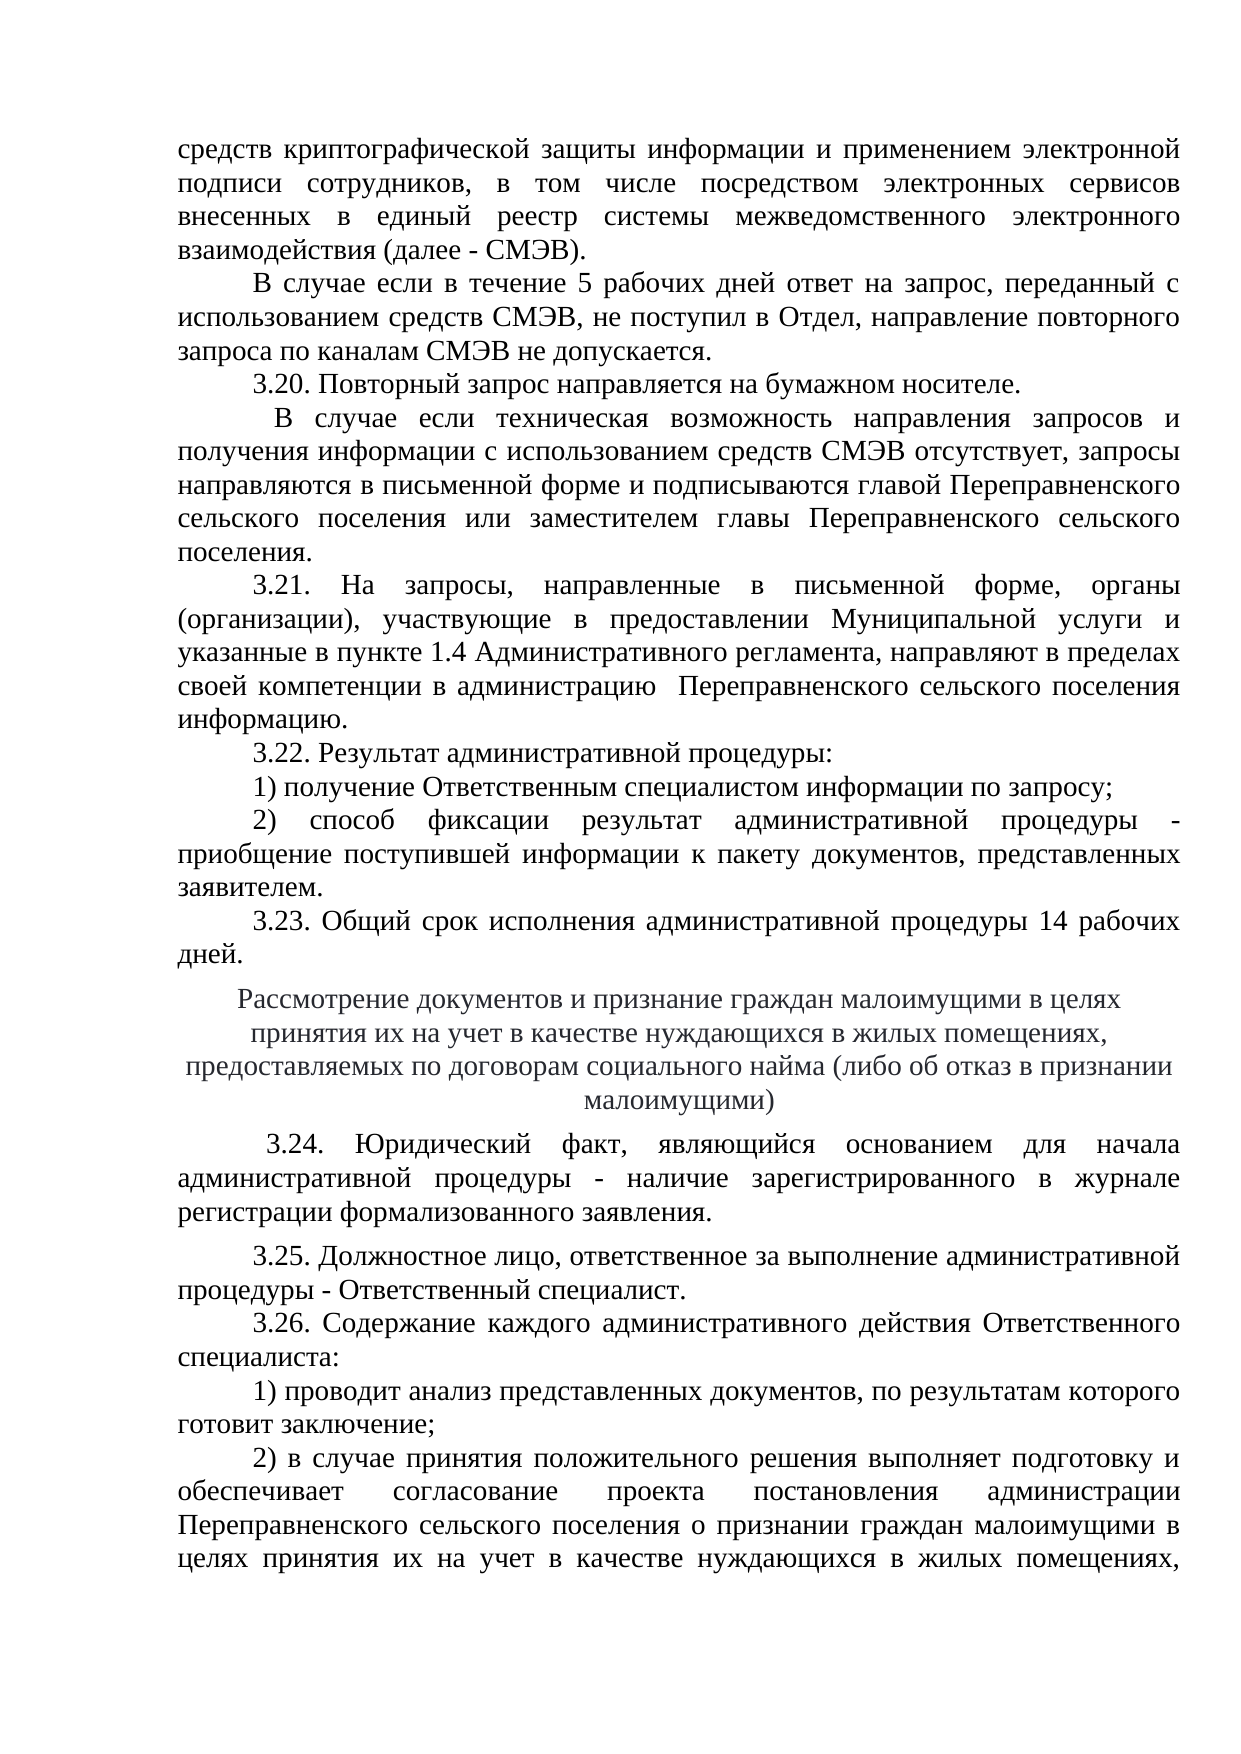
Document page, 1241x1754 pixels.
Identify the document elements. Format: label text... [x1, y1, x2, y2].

text В случае если в течение 5 рабочих дней ответ на запрос, переданный с использованием средств СМЭВ, не поступил в Отдел, направление повторного запроса по каналам СМЭВ не допускается. [177, 266, 1181, 366]
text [177, 131, 1181, 266]
text Рассмотрение документов и признание граждан малоимущими в целях принятия их на учет в качестве нуждающихся в жилых помещениях, предоставляемых по договорам социального найма (либо об отказ в признании малоимущими) [177, 981, 1181, 1115]
text 2) способ фиксации результат административной процедуры - приобщение поступившей информации к пакету документов, представленных заявителем. [177, 802, 1181, 903]
text 3.21. На запросы, направленные в письменной форме, органы (организации), участвующие в предоставлении Муниципальной услуги и указанные в пункте 1.4 Административного регламента, направляют в пределах своей компетенции в администрацию Переправненского сельского поселения информацию. [177, 567, 1181, 735]
text 1) проводит анализ представленных документов, по результатам которого готовит заключение; [177, 1373, 1181, 1440]
text 3.24. Юридический факт, являющийся основанием для начала административной процедуры - наличие зарегистрированного в журнале регистрации формализованного заявления. [177, 1127, 1181, 1227]
text 3.26. Содержание каждого административного действия Ответственного специалиста: [177, 1306, 1181, 1373]
text В случае если техническая возможность направления запросов и получения информации с использованием средств СМЭВ отсутствует, запросы направляются в письменной форме и подписываются главой Переправненского сельского поселения или заместителем главы Переправненского сельского поселения. [177, 400, 1181, 567]
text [177, 1440, 1181, 1574]
text 3.22. Результат административной процедуры: [177, 735, 1181, 769]
text 3.20. Повторный запрос направляется на бумажном носителе. [177, 366, 1181, 400]
text 1) получение Ответственным специалистом информации по запросу; [177, 769, 1181, 802]
text 3.23. Общий срок исполнения административной процедуры 14 рабочих дней. [177, 903, 1181, 970]
text 3.25. Должностное лицо, ответственное за выполнение административной процедуры - Ответственный специалист. [177, 1238, 1181, 1306]
